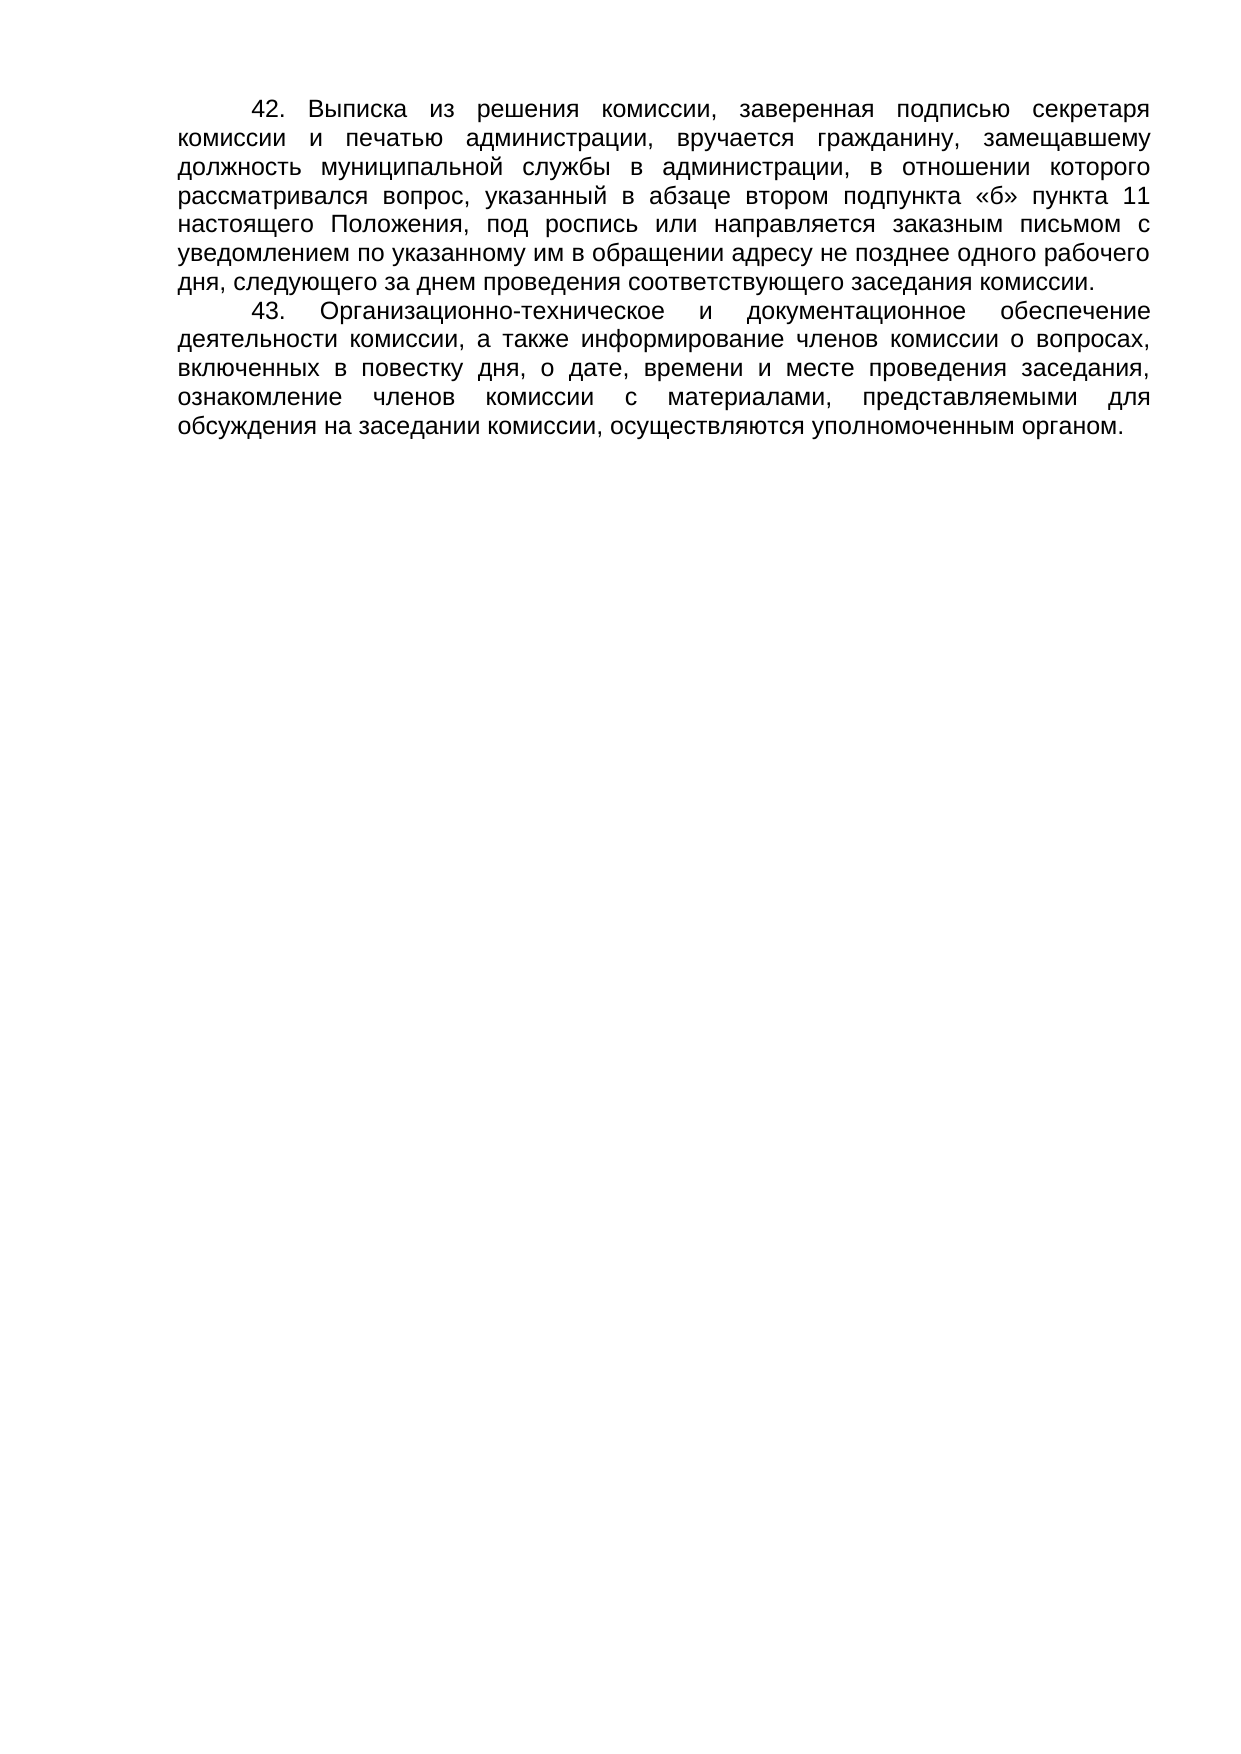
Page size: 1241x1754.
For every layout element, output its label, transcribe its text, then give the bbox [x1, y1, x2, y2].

text 42. Выписка из решения комиссии, заверенная подписью секретаря комиссии и печатью администрации, вручается гражданину, замещавшему должность муниципальной службы в администрации, в отношении которого рассматривался вопрос, указанный в абзаце втором подпункта «б» пункта 11 настоящего Положения, под роспись или направляется заказным письмом с уведомлением по указанному им в обращении адресу не позднее одного рабочего дня, следующего за днем проведения соответствующего заседания комиссии. [177, 94, 1152, 296]
text 43. Организационно-техническое и документационное обеспечение деятельности комиссии, а также информирование членов комиссии о вопросах, включенных в повестку дня, о дате, времени и месте проведения заседания, ознакомление членов комиссии с материалами, представляемыми для обсуждения на заседании комиссии, осуществляются уполномоченным органом. [177, 296, 1152, 439]
